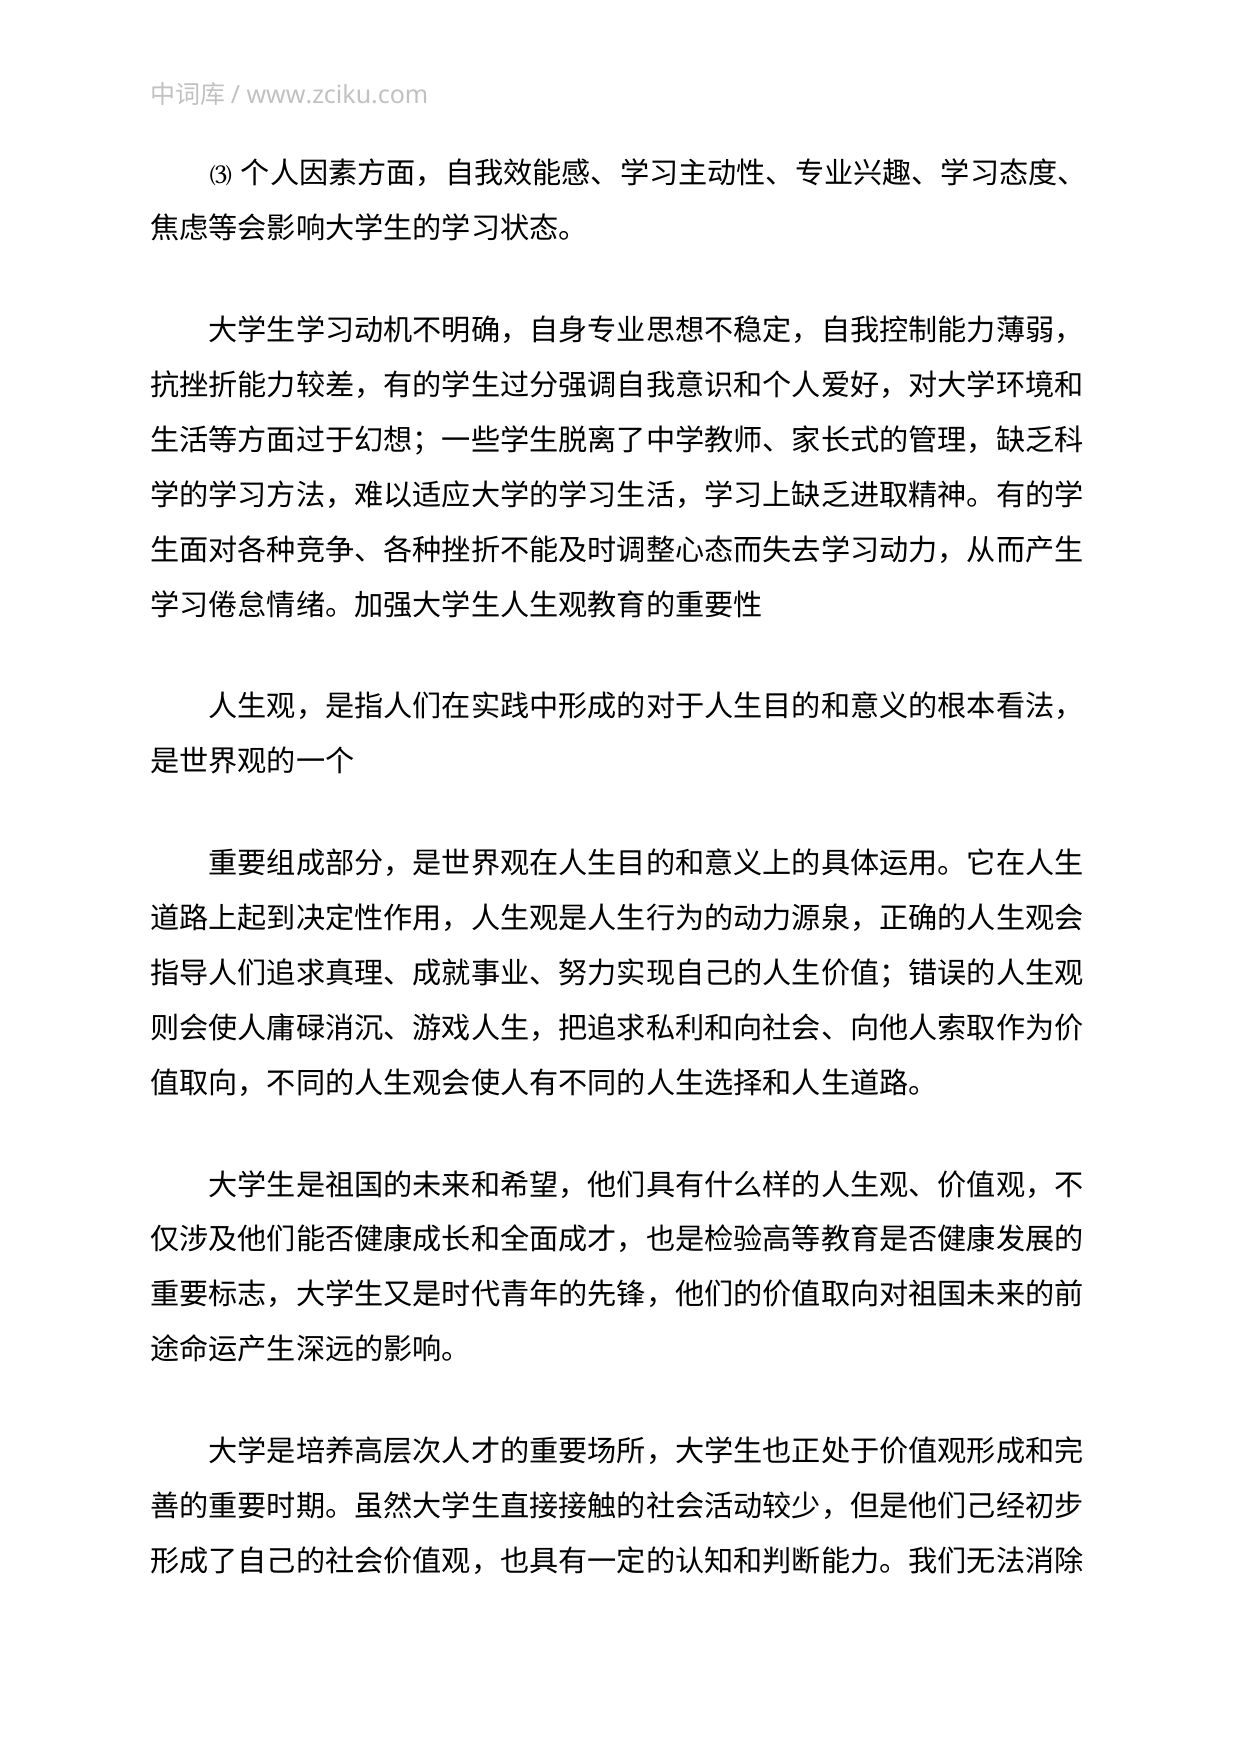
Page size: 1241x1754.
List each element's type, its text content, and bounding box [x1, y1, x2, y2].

text 人生观，是指人们在实践中形成的对于人生目的和意义的根本看法，是世界观的一个 [150, 683, 1090, 780]
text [150, 1427, 1090, 1579]
text 大学生是祖国的未来和希望，他们具有什么样的人生观、价值观，不仅涉及他们能否健康成长和全面成才，也是检验高等教育是否健康发展的重要标志，大学生又是时代青年的先锋，他们的价值取向对祖国未来的前途命运产生深远的影响。 [150, 1161, 1090, 1368]
text 大学生学习动机不明确，自身专业思想不稳定，自我控制能力薄弱，抗挫折能力较差，有的学生过分强调自我意识和个人爱好，对大学环境和生活等方面过于幻想；一些学生脱离了中学教师、家长式的管理，缺乏科学的学习方法，难以适应大学的学习生活，学习上缺乏进取精神。有的学生面对各种竞争、各种挫折不能及时调整心态而失去学习动力，从而产生学习倦怠情绪。加强大学生人生观教育的重要性 [150, 307, 1090, 623]
text ⑶ 个人因素方面，自我效能感、学习主动性、专业兴趣、学习态度、焦虑等会影响大学生的学习状态。 [150, 150, 1090, 247]
text 重要组成部分，是世界观在人生目的和意义上的具体运用。它在人生道路上起到决定性作用，人生观是人生行为的动力源泉，正确的人生观会指导人们追求真理、成就事业、努力实现自己的人生价值；错误的人生观则会使人庸碌消沉、游戏人生，把追求私利和向社会、向他人索取作为价值取向，不同的人生观会使人有不同的人生选择和人生道路。 [150, 840, 1090, 1102]
